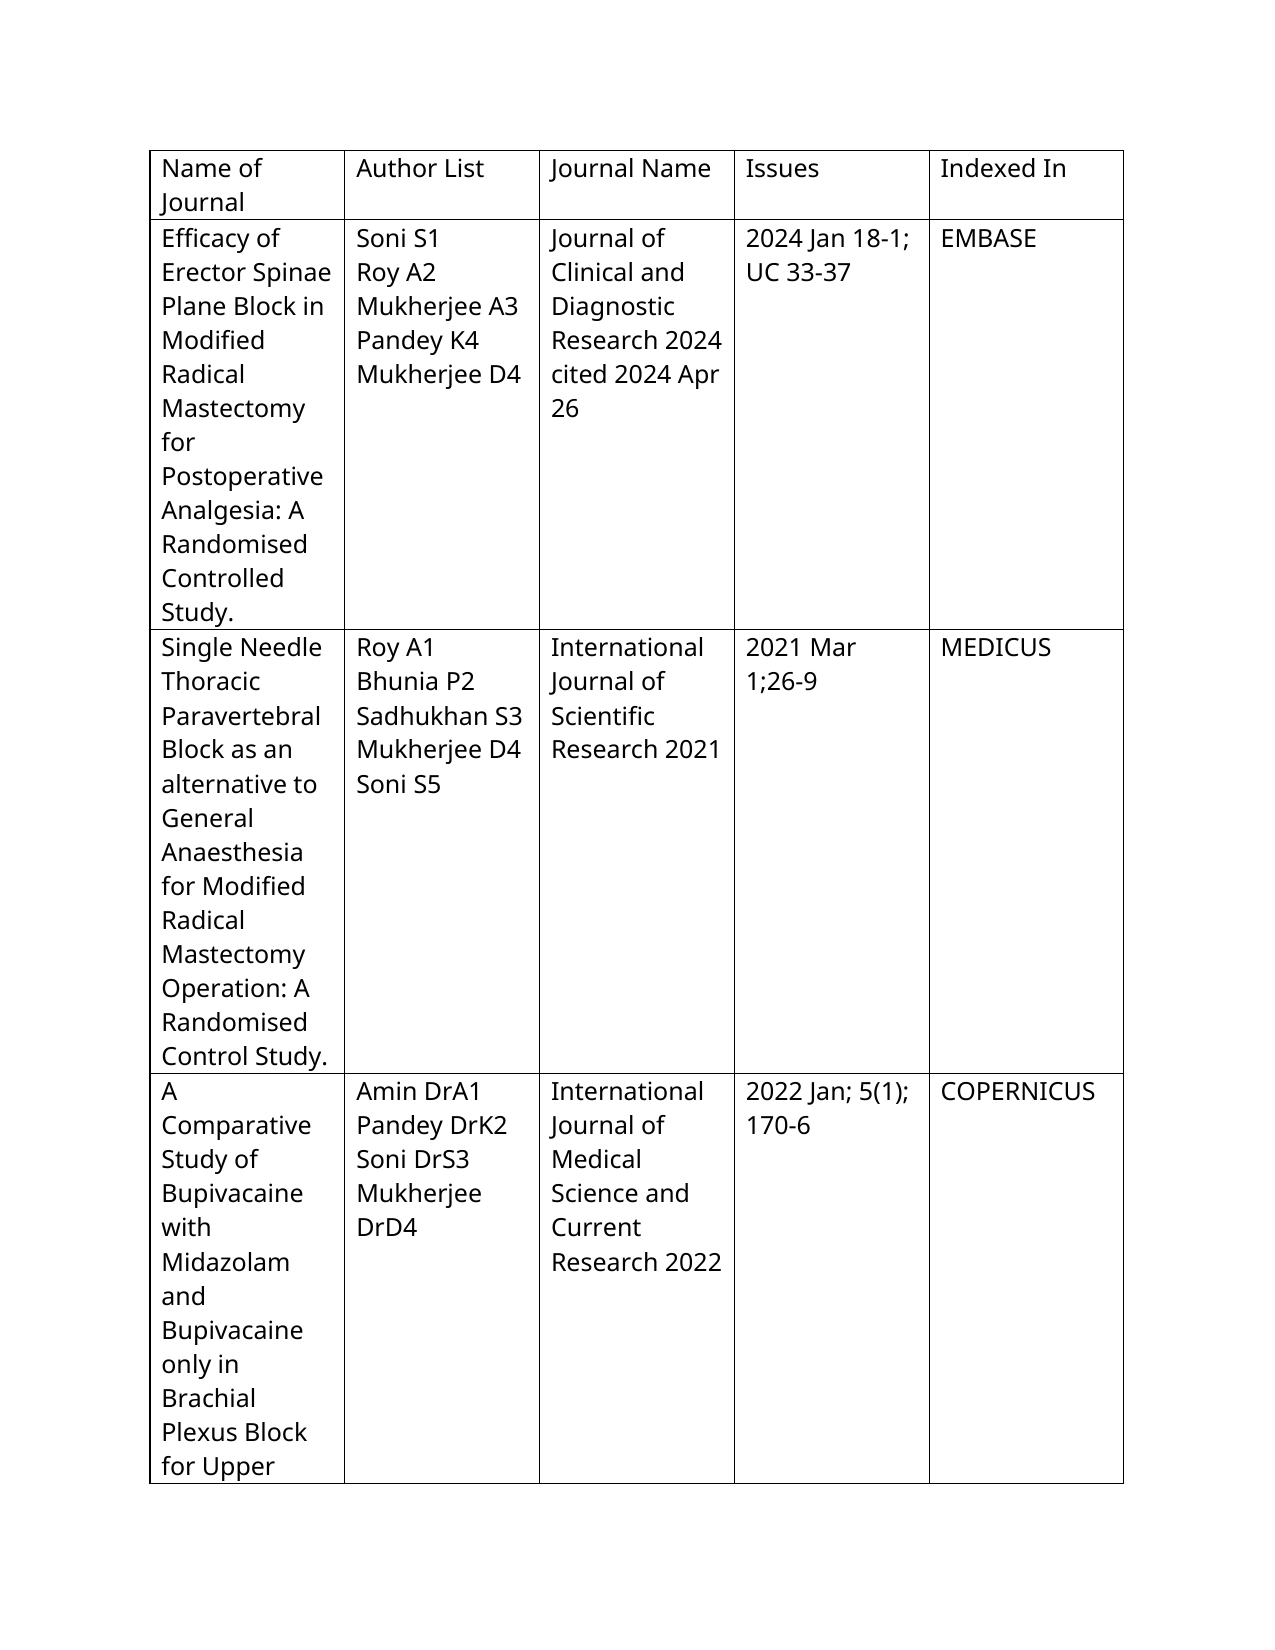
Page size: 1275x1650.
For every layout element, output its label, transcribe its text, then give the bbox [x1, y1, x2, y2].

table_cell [735, 1074, 929, 1483]
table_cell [345, 1074, 539, 1483]
table_header Journal Name [540, 151, 734, 219]
table_header Name of Journal [151, 151, 344, 219]
table_cell 2021 Mar 1;26-9 [735, 630, 929, 1073]
table_cell Efficacy of Erector Spinae Plane Block in Modified Radical Mastectomy for Postoperative Analgesia: A Randomised Controlled Study. [151, 220, 344, 629]
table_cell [540, 1074, 734, 1483]
table_cell MEDICUS [930, 630, 1123, 1073]
table_cell EMBASE [930, 220, 1123, 629]
table_cell Journal of Clinical and Diagnostic Research 2024 cited 2024 Apr 26 [540, 220, 734, 629]
table_cell 2024 Jan 18-1; UC 33-37 [735, 220, 929, 629]
table_cell Soni S1 Roy A2 Mukherjee A3 Pandey K4 Mukherjee D4 [345, 220, 539, 629]
table_cell COPERNICUS [930, 1074, 1123, 1483]
table_header Issues [735, 151, 929, 219]
table_cell Roy A1 Bhunia P2 Sadhukhan S3 Mukherjee D4 Soni S5 [345, 630, 539, 1073]
table_cell International Journal of Scientific Research 2021 [540, 630, 734, 1073]
table_header Indexed In [930, 151, 1123, 219]
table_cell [151, 1074, 344, 1483]
table_header Author List [345, 151, 539, 219]
table_cell Single Needle Thoracic Paravertebral Block as an alternative to General Anaesthesia for Modified Radical Mastectomy Operation: A Randomised Control Study. [151, 630, 344, 1073]
